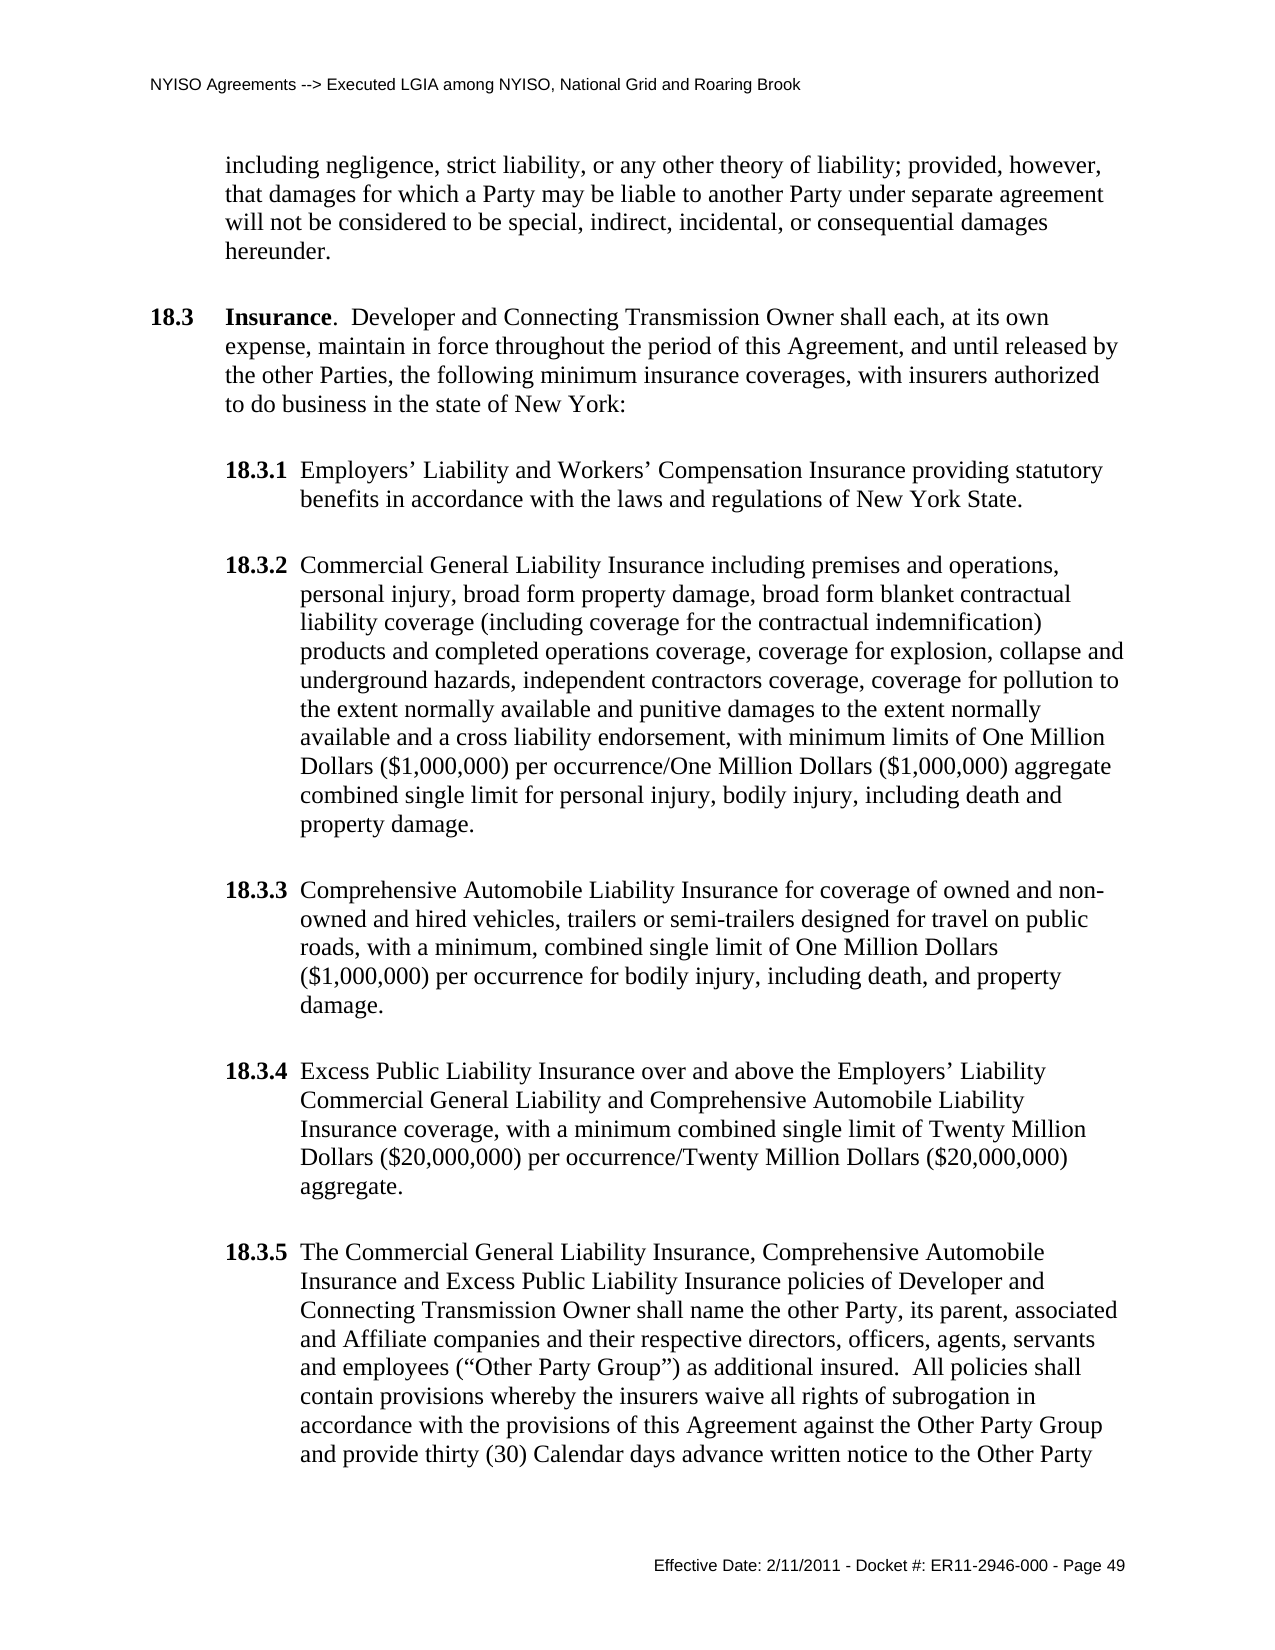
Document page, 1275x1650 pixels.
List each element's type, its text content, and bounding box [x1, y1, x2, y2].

text 18.3.2 Commercial General Liability Insurance including premises and operations, personal injury, broad form property damage, broad form blanket contractual liability coverage (including coverage for the contractual indemnification) products and completed operations coverage, coverage for explosion, collapse and underground hazards, independent contractors coverage, coverage for pollution to the extent normally available and punitive damages to the extent normally available and a cross liability endorsement, with minimum limits of One Million Dollars ($1,000,000) per occurrence/One Million Dollars ($1,000,000) aggregate combined single limit for personal injury, bodily injury, including death and property damage. [225, 550, 1125, 837]
text 18.3.1 Employers’ Liability and Workers’ Compensation Insurance providing statutory benefits in accordance with the laws and regulations of New York State. [225, 455, 1125, 512]
text 18.3.4 Excess Public Liability Insurance over and above the Employers’ Liability Commercial General Liability and Comprehensive Automobile Liability Insurance coverage, with a minimum combined single limit of Twenty Million Dollars ($20,000,000) per occurrence/Twenty Million Dollars ($20,000,000) aggregate. [225, 1056, 1125, 1200]
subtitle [225, 1237, 1125, 1467]
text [150, 150, 1125, 265]
text 18.3.3 Comprehensive Automobile Liability Insurance for coverage of owned and non-owned and hired vehicles, trailers or semi-trailers designed for travel on public roads, with a minimum, combined single limit of One Million Dollars ($1,000,000) per occurrence for bodily injury, including death, and property damage. [225, 875, 1125, 1019]
text 18.3 Insurance. Developer and Connecting Transmission Owner shall each, at its own expense, maintain in force throughout the period of this Agreement, and until released by the other Parties, the following minimum insurance coverages, with insurers authorized to do business in the state of New York: [150, 302, 1125, 417]
